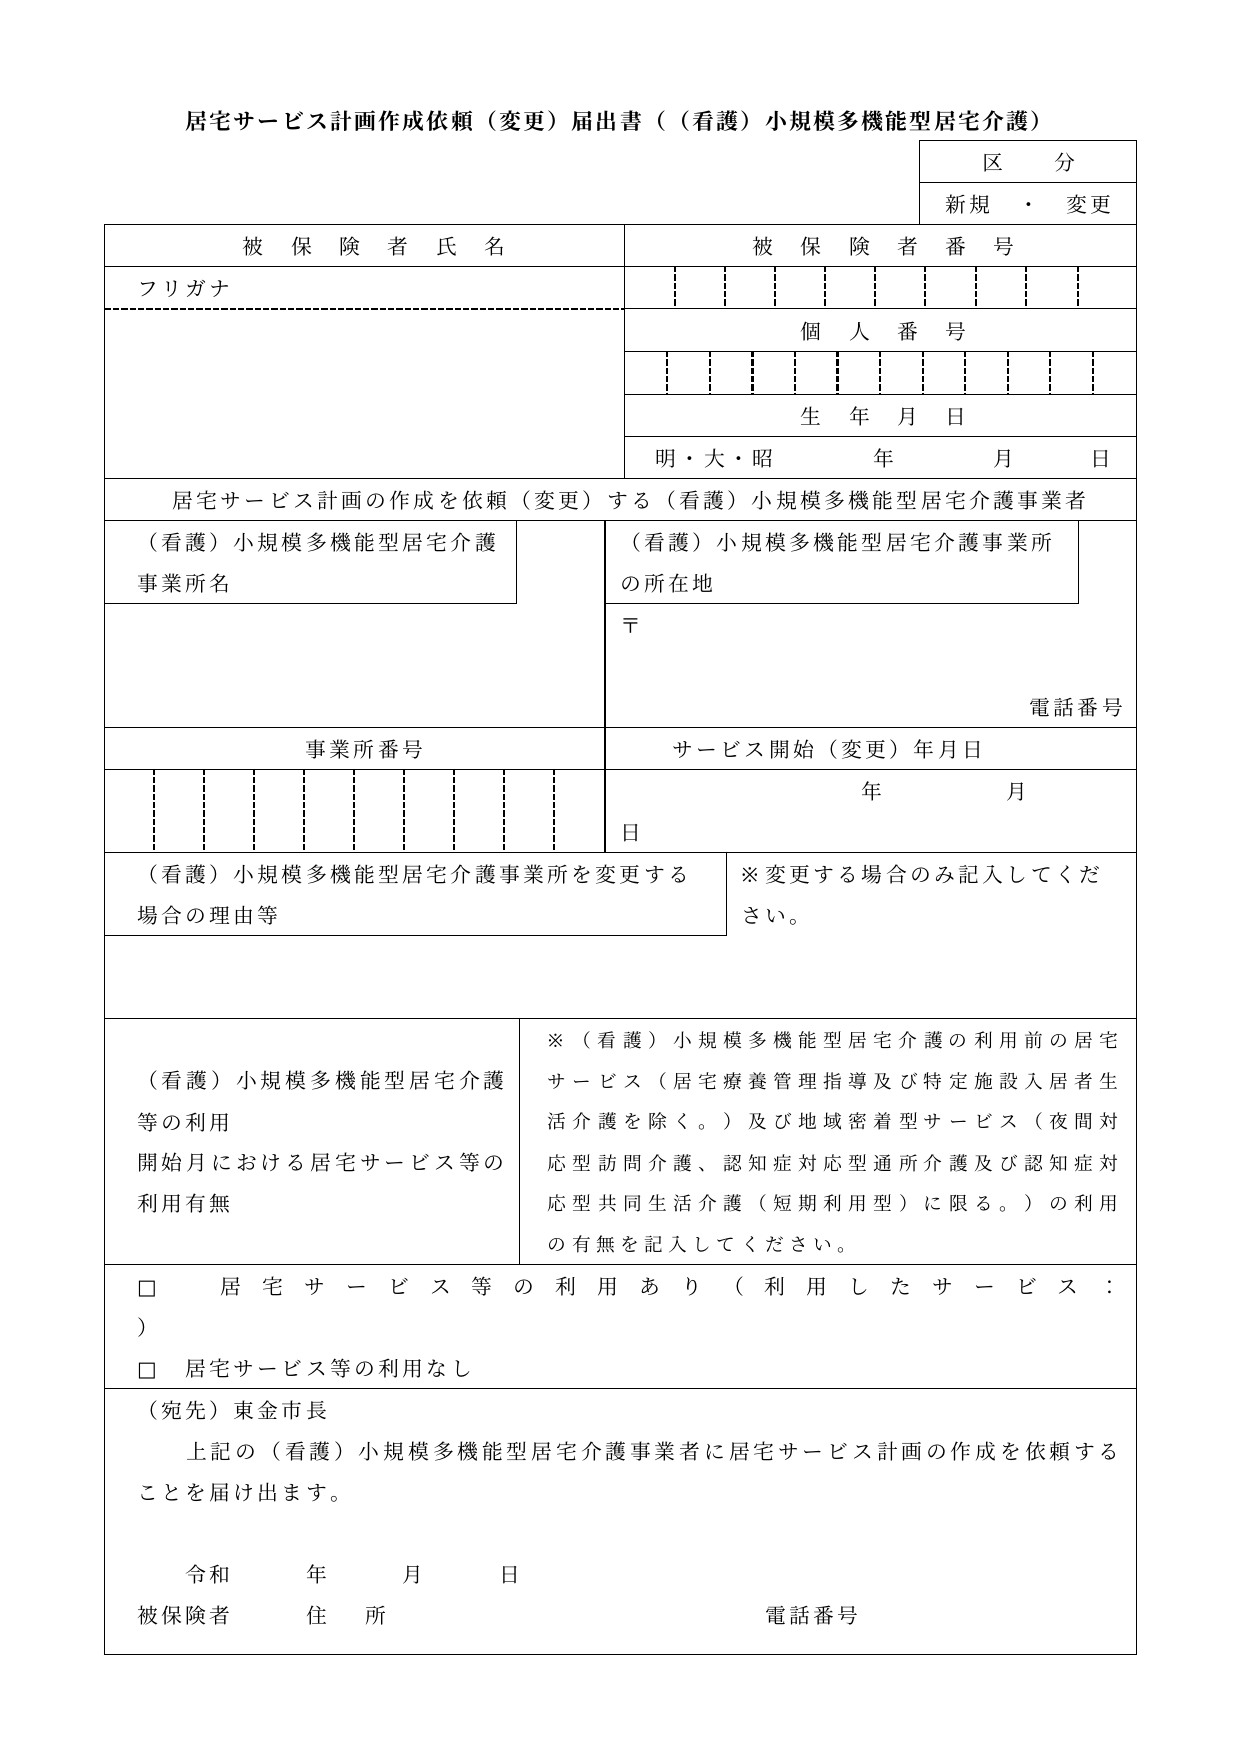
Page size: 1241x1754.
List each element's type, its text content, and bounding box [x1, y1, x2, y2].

table_cell [753, 352, 795, 394]
table_cell [254, 770, 304, 852]
table_cell [880, 352, 923, 394]
table_cell [154, 770, 204, 852]
table_cell [454, 770, 504, 852]
table_cell [976, 267, 1026, 308]
table_cell [725, 267, 775, 308]
table_cell [667, 352, 710, 394]
table_cell [105, 770, 154, 852]
table_cell [1093, 352, 1136, 394]
table_cell 年 月 日 [606, 770, 1136, 852]
table_cell [554, 770, 604, 852]
table_cell （看護）小規模多機能型居宅介護事業所を変更する場合の理由等 [105, 853, 726, 934]
table_cell [1078, 267, 1136, 308]
table_cell 電話番号 [738, 1594, 1136, 1654]
table_cell ※（看護）小規模多機能型居宅介護の利用前の居宅サービス（居宅療養管理指導及び特定施設入居者生活介護を除く。）及び地域密着型サービス（夜間対応型訪問介護、認知症対応型通所介護及び認知症対応型共同生活介護（短期利用型）に限る。）の利用の有無を記入してください。 [520, 1019, 1136, 1264]
table_cell 個 人 番 号 [625, 309, 1136, 351]
table_cell サービス開始（変更）年月日 [606, 728, 1136, 769]
table_cell 居宅サービス計画の作成を依頼（変更）する（看護）小規模多機能型居宅介護事業者 [105, 479, 1136, 520]
table_cell （看護）小規模多機能型居宅介護事業所名 [105, 521, 516, 603]
table_cell [1026, 267, 1078, 308]
table_cell [710, 352, 752, 394]
table_cell [1050, 352, 1093, 394]
table_header 区 分 [920, 141, 1136, 182]
table_cell [354, 770, 404, 852]
table_cell [838, 352, 880, 394]
table_cell [965, 352, 1008, 394]
table_cell [517, 521, 604, 603]
table_cell フリガナ [105, 267, 624, 308]
table_cell 新規 ・ 変更 [920, 183, 1136, 224]
table_cell [304, 770, 354, 852]
table_cell [675, 267, 725, 308]
table_cell [1008, 352, 1050, 394]
table_cell [825, 267, 875, 308]
table_cell [504, 770, 554, 852]
table_cell 被保険者 [105, 1594, 280, 1654]
table_cell [105, 603, 604, 727]
table_cell 〒 電話番号 [606, 603, 1136, 727]
table_cell （宛先）東金市長 上記の（看護）小規模多機能型居宅介護事業者に居宅サービス計画の作成を依頼することを届け出ます。 令和 年 月 日 [105, 1389, 1136, 1594]
table_cell 明・大・昭 年 月 日 [625, 437, 1136, 478]
table_cell ※変更する場合のみ記入してください。 [727, 853, 1136, 934]
table_cell [105, 308, 624, 478]
table_cell 被 保 険 者 氏 名 [105, 225, 624, 266]
table_cell （看護）小規模多機能型居宅介護等の利用 開始月における居宅サービス等の利用有無 [105, 1019, 519, 1264]
table_cell 生 年 月 日 [625, 395, 1136, 436]
table_cell 被 保 険 者 番 号 [625, 225, 1136, 266]
table_cell （看護）小規模多機能型居宅介護事業所の所在地 [606, 521, 1078, 603]
table_cell [204, 770, 254, 852]
table_cell □ 居宅サービス等の利用あり（利用したサービス： ） □ 居宅サービス等の利用なし [105, 1265, 1136, 1388]
table_cell [795, 352, 837, 394]
table_cell 事業所番号 [105, 728, 604, 769]
table_cell [775, 267, 825, 308]
table_cell [625, 267, 675, 308]
table_cell [404, 770, 454, 852]
table_cell [875, 267, 925, 308]
table_cell 住所 氏名 [280, 1594, 737, 1654]
table_cell [923, 352, 965, 394]
table_cell [925, 267, 976, 308]
table_cell [105, 935, 1136, 1017]
table_cell [625, 352, 667, 394]
table_cell [1079, 521, 1136, 603]
text 居宅サービス計画作成依頼（変更）届出書（（看護）小規模多機能型居宅介護） [137, 99, 1103, 140]
